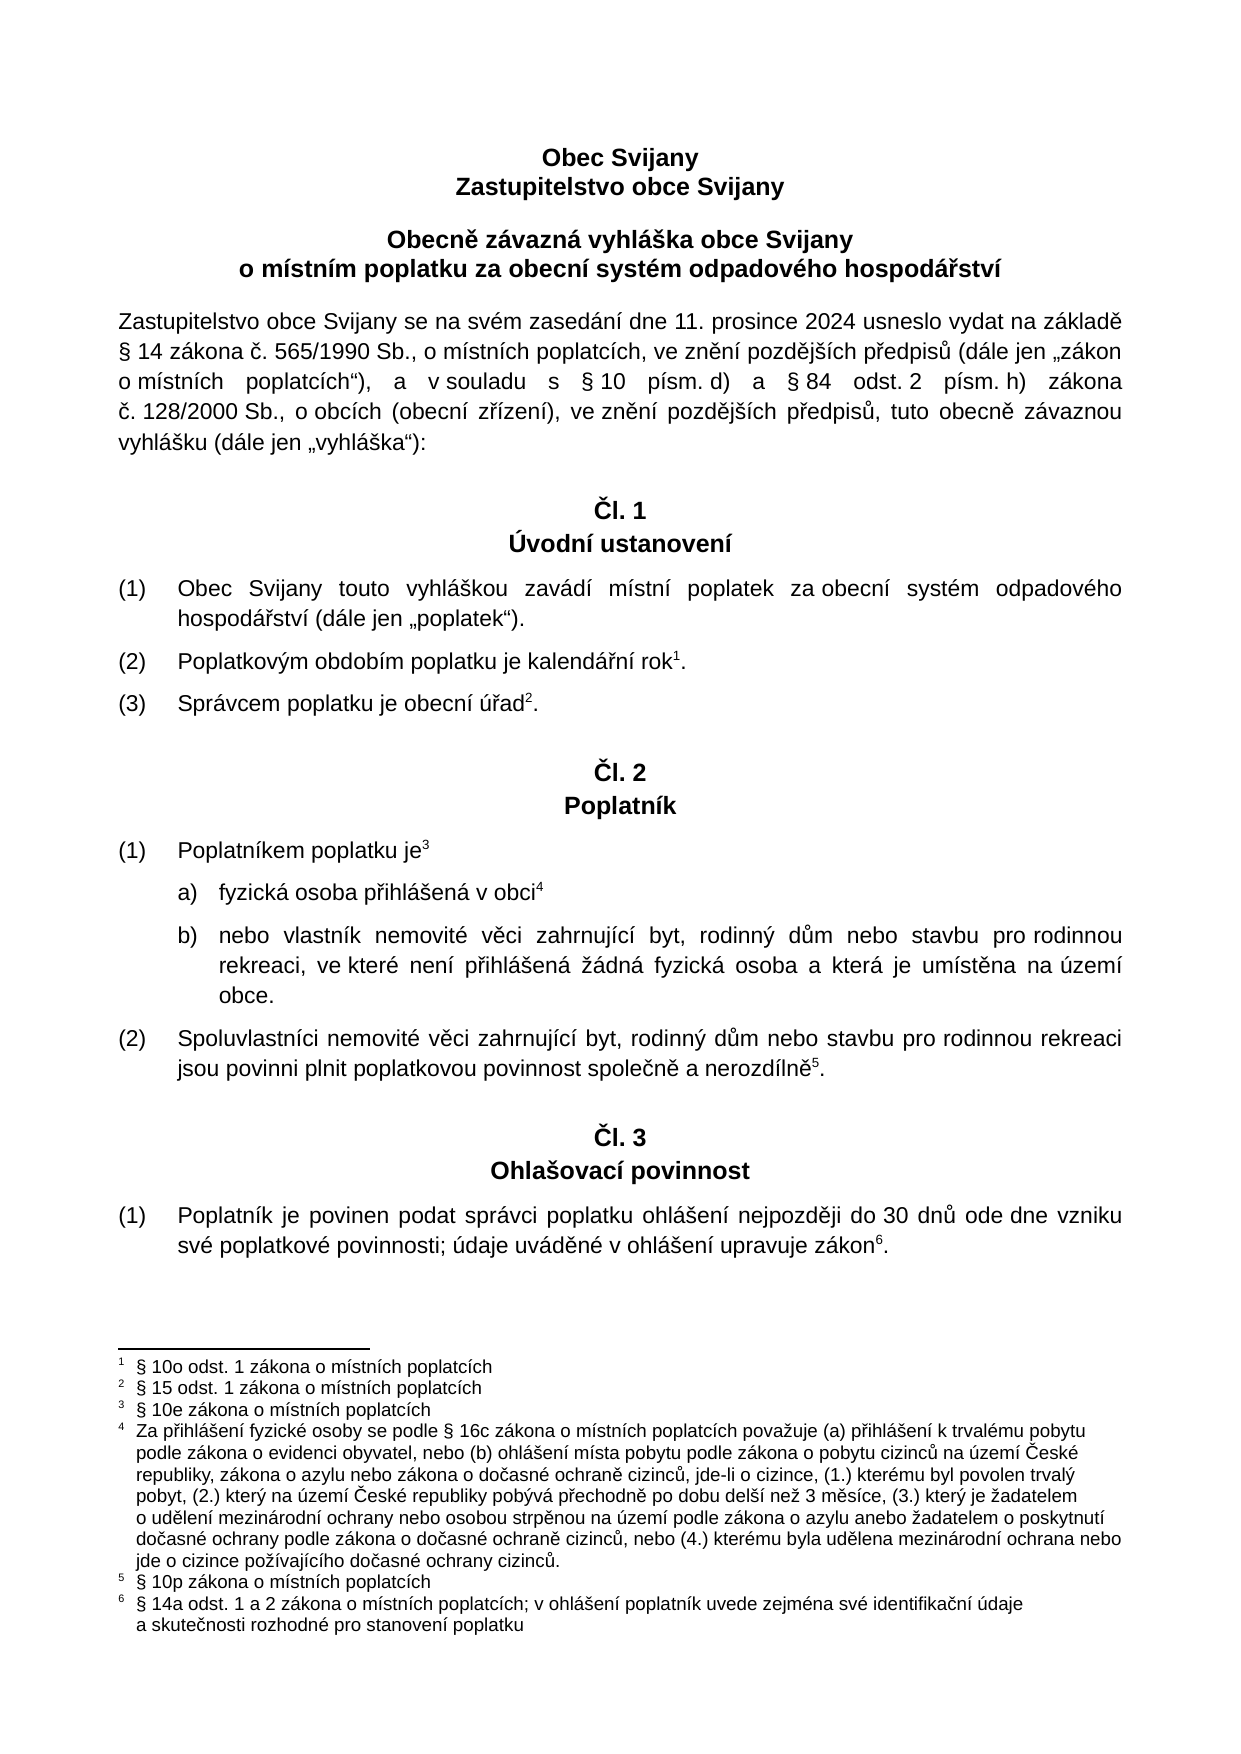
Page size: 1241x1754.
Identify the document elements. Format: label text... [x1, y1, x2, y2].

list Poplatník je povinen podat správci poplatku ohlášení nejpozději do 30 dnů ode dne vzniku své poplatkové povinnosti; údaje uváděné v ohlášení upravuje zákon. [118, 1202, 1122, 1258]
list nebo vlastník nemovité věci zahrnující byt, rodinný dům nebo stavbu pro rodinnou rekreaci, ve které není přihlášená žádná fyzická osoba a která je umístěna na území obce. [177, 922, 1122, 1009]
list fyzická osoba přihlášená v obci [177, 879, 1122, 906]
subtitle Čl. 2 Poplatník [118, 758, 1122, 820]
list Spoluvlastníci nemovité věci zahrnující byt, rodinný dům nebo stavbu pro rodinnou rekreaci jsou povinni plnit poplatkovou povinnost společně a nerozdílně. [118, 1025, 1122, 1082]
list Poplatkovým obdobím poplatku je kalendářní rok. [118, 648, 1122, 674]
subtitle Obecně závazná vyhláška obce Svijany o místním poplatku za obecní systém odpadového hospodářství [118, 225, 1122, 283]
text Zastupitelstvo obce Svijany se na svém zasedání dne 11. prosince 2024 usneslo vydat na základě § 14 zákona č. 565/1990 Sb., o místních poplatcích, ve znění pozdějších předpisů (dále jen „zákon o místních poplatcích“), a v souladu s § 10 písm. d) a § 84 odst. 2 písm. h) zákona č. 128/2000 Sb., o obcích (obecní zřízení), ve znění pozdějších předpisů, tuto obecně závaznou vyhlášku (dále jen „vyhláška“): [118, 308, 1122, 455]
title Obec Svijany Zastupitelstvo obce Svijany [118, 143, 1122, 201]
subtitle Čl. 1 Úvodní ustanovení [118, 496, 1122, 558]
list Poplatníkem poplatku je [118, 837, 1122, 863]
subtitle Čl. 3 Ohlašovací povinnost [118, 1123, 1122, 1185]
list Obec Svijany touto vyhláškou zavádí místní poplatek za obecní systém odpadového hospodářství (dále jen „poplatek“). [118, 575, 1122, 631]
list Správcem poplatku je obecní úřad. [118, 690, 1122, 717]
